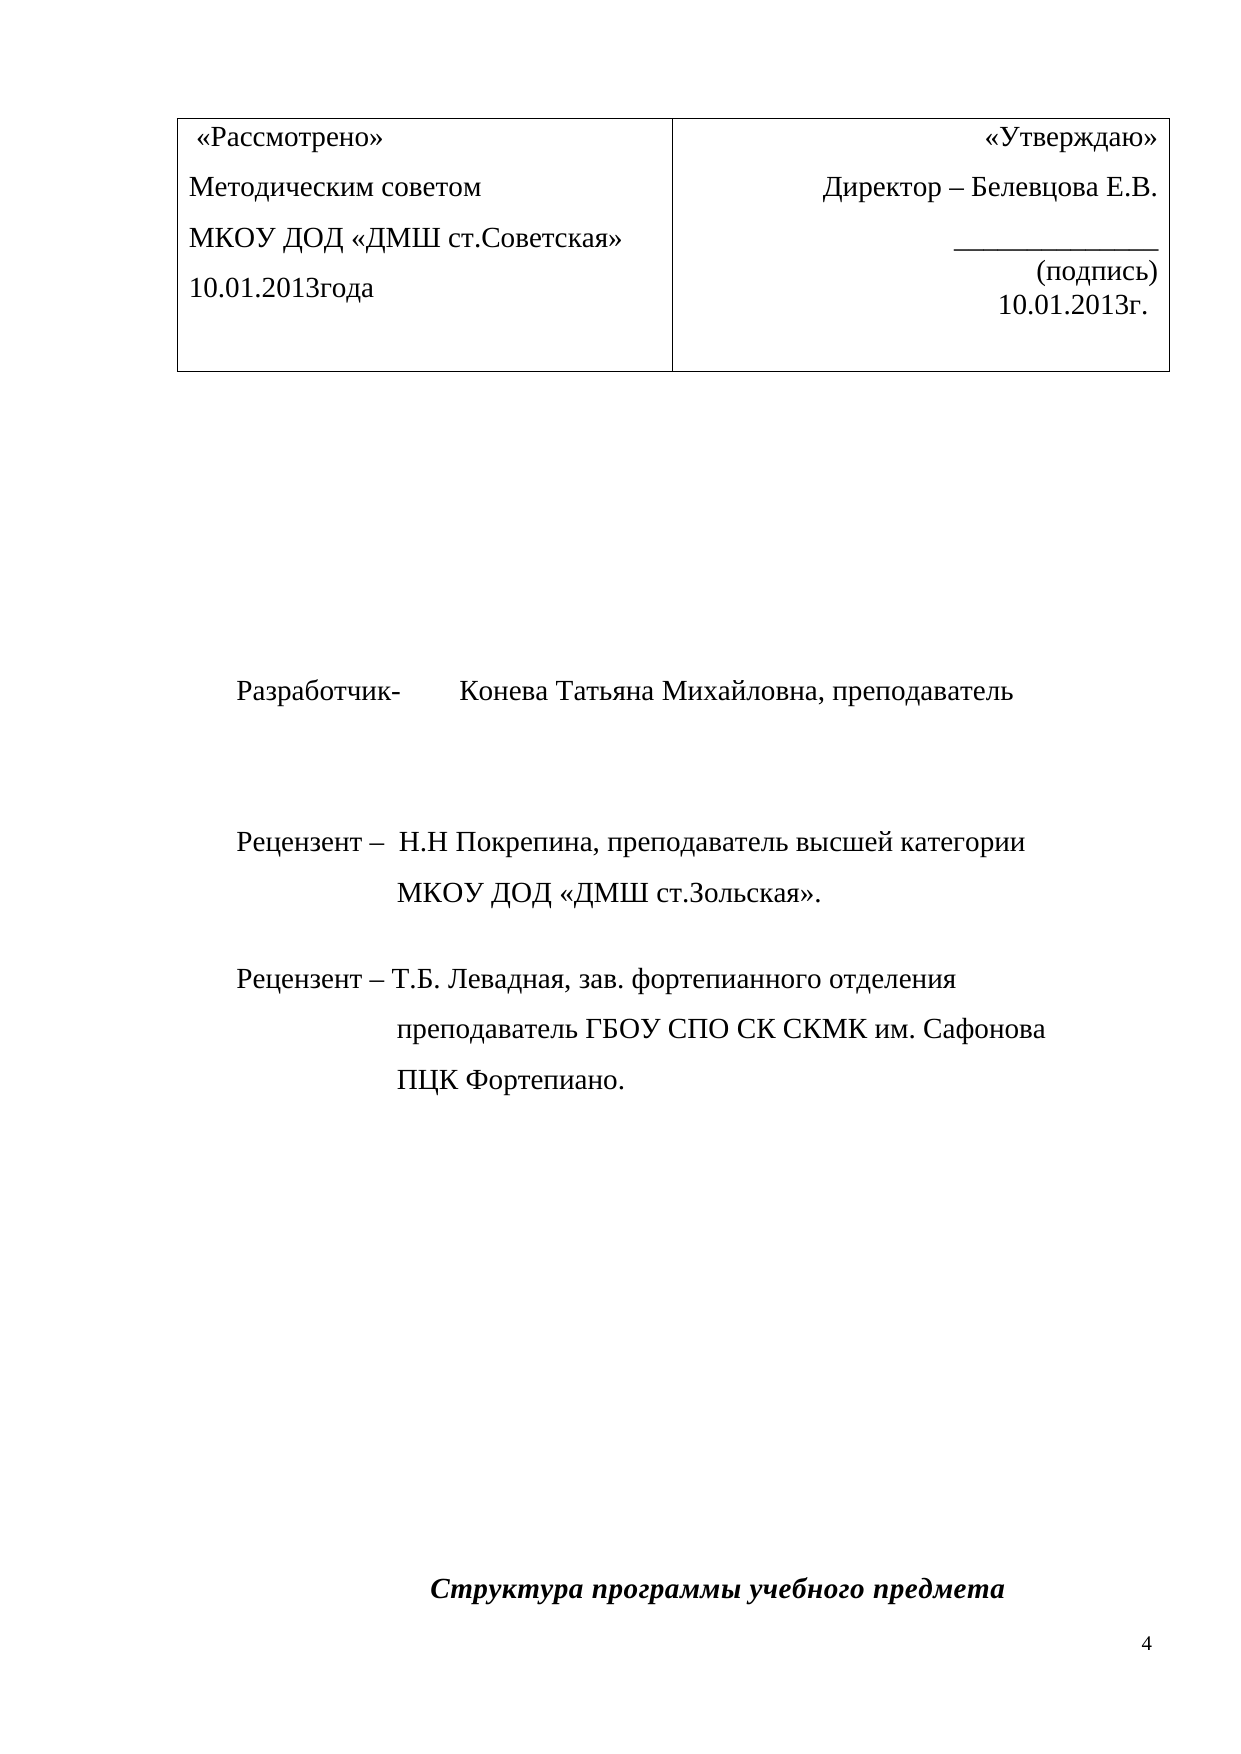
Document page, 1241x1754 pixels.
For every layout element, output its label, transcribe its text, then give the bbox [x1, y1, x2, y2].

table_header «Утверждаю» Директор – Белевцова Е.В. ______________ (подпись) 10.01.2013г. [673, 119, 1169, 371]
text преподаватель ГБОУ СПО СК СКМК им. Сафонова [177, 1011, 1152, 1045]
text Рецензент – Т.Б. Левадная, зав. фортепианного отделения [177, 961, 1152, 995]
text ПЦК Фортепиано. [177, 1062, 1152, 1095]
table_header «Рассмотрено» Методическим советом МКОУ ДОД «ДМШ ст.Советская» 10.01.2013года [178, 119, 672, 371]
text Разработчик- Конева Татьяна Михайловна, преподаватель [177, 673, 1152, 707]
text МКОУ ДОД «ДМШ ст.Зольская». [177, 875, 1152, 908]
text Структура программы учебного предмета [430, 1571, 1152, 1605]
text Рецензент – Н.Н Покрепина, преподаватель высшей категории [177, 824, 1152, 858]
